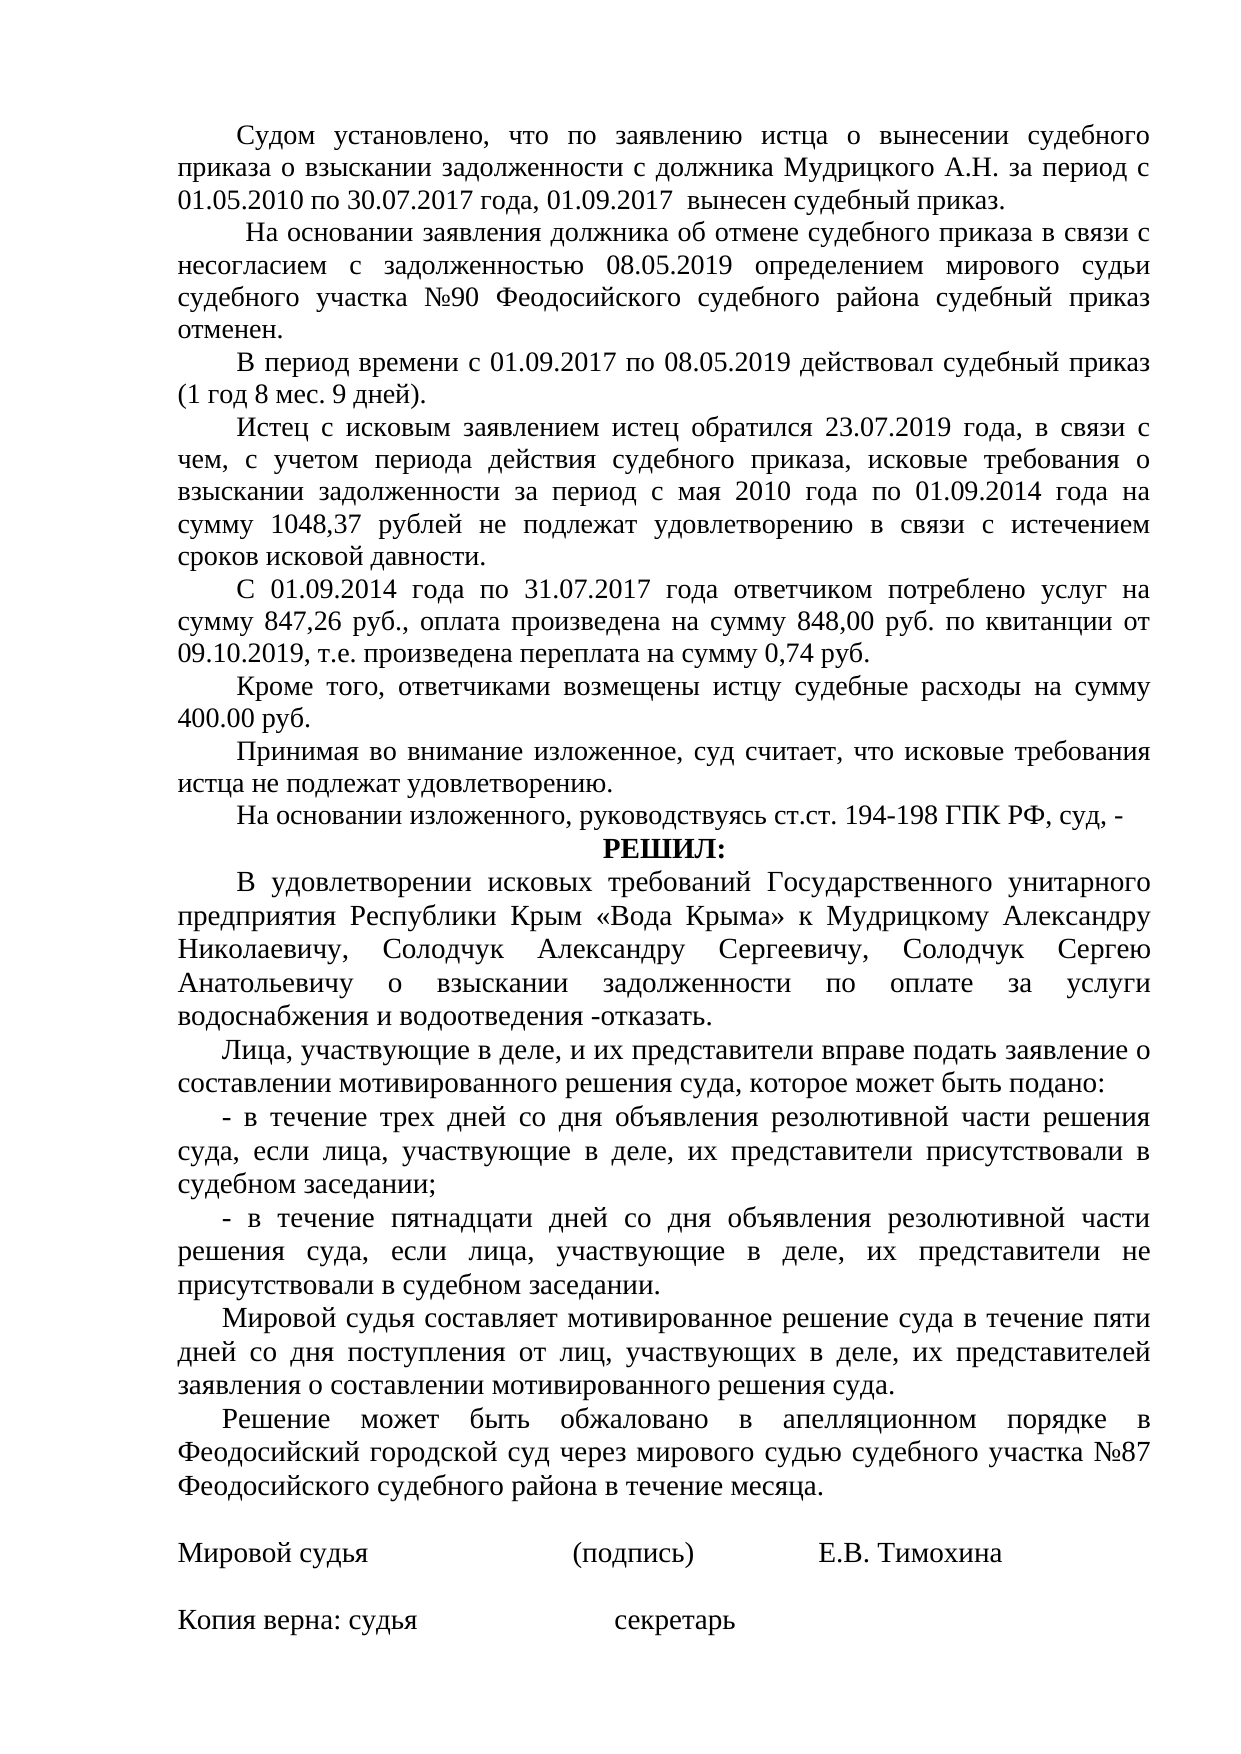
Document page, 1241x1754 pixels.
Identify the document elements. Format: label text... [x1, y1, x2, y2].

text Лица, участвующие в деле, и их представители вправе подать заявление о составлении мотивированного решения суда, которое может быть подано: [177, 1032, 1152, 1099]
text - в течение пятнадцати дней со дня объявления резолютивной части решения суда, если лица, участвующие в деле, их представители не присутствовали в судебном заседании. [177, 1200, 1152, 1300]
text - в течение трех дней со дня объявления резолютивной части решения суда, если лица, участвующие в деле, их представители присутствовали в судебном заседании; [177, 1099, 1152, 1200]
text Решение может быть обжаловано в апелляционном порядке в Феодосийский городской суд через мирового судью судебного участка №87 Феодосийского судебного района в течение месяца. [177, 1401, 1152, 1502]
text Мировой судья составляет мотивированное решение суда в течение пяти дней со дня поступления от лиц, участвующих в деле, их представителей заявления о составлении мотивированного решения суда. [177, 1300, 1152, 1401]
text Истец с исковым заявлением истец обратился 23.07.2019 года, в связи с чем, с учетом периода действия судебного приказа, исковые требования о взыскании задолженности за период с мая 2010 года по 01.09.2014 года на сумму 1048,37 рублей не подлежат удовлетворению в связи с истечением сроков исковой давности. [177, 410, 1152, 572]
text Мировой судья (подпись) Е.В. Тимохина [177, 1535, 1152, 1569]
text РЕШИЛ: [177, 831, 1152, 864]
text На основании заявления должника об отмене судебного приказа в связи с несогласием с задолженностью 08.05.2019 определением мирового судьи судебного участка №90 Феодосийского судебного района судебный приказ отменен. [177, 215, 1152, 345]
text Кроме того, ответчиками возмещены истцу судебные расходы на сумму 400.00 руб. [177, 669, 1152, 734]
text Копия верна: судья секретарь [177, 1602, 1152, 1636]
text В удовлетворении исковых требований Государственного унитарного предприятия Республики Крым «Вода Крыма» к Мудрицкому Александру Николаевичу, Солодчук Александру Сергеевичу, Солодчук Сергею Анатольевичу о взыскании задолженности по оплате за услуги водоснабжения и водоотведения -отказать. [177, 864, 1152, 1032]
text В период времени с 01.09.2017 по 08.05.2019 действовал судебный приказ (1 год 8 мес. 9 дней). [177, 345, 1152, 410]
text Принимая во внимание изложенное, суд считает, что исковые требования истца не подлежат удовлетворению. [177, 734, 1152, 798]
text Судом установлено, что по заявлению истца о вынесении судебного приказа о взыскании задолженности с должника Мудрицкого А.Н. за период с 01.05.2010 по 30.07.2017 года, 01.09.2017 вынесен судебный приказ. [177, 118, 1152, 215]
text С 01.09.2014 года по 31.07.2017 года ответчиком потреблено услуг на сумму 847,26 руб., оплата произведена на сумму 848,00 руб. по квитанции от 09.10.2019, т.е. произведена переплата на сумму 0,74 руб. [177, 572, 1152, 669]
text На основании изложенного, руководствуясь ст.ст. 194-198 ГПК РФ, суд, - [177, 798, 1152, 831]
